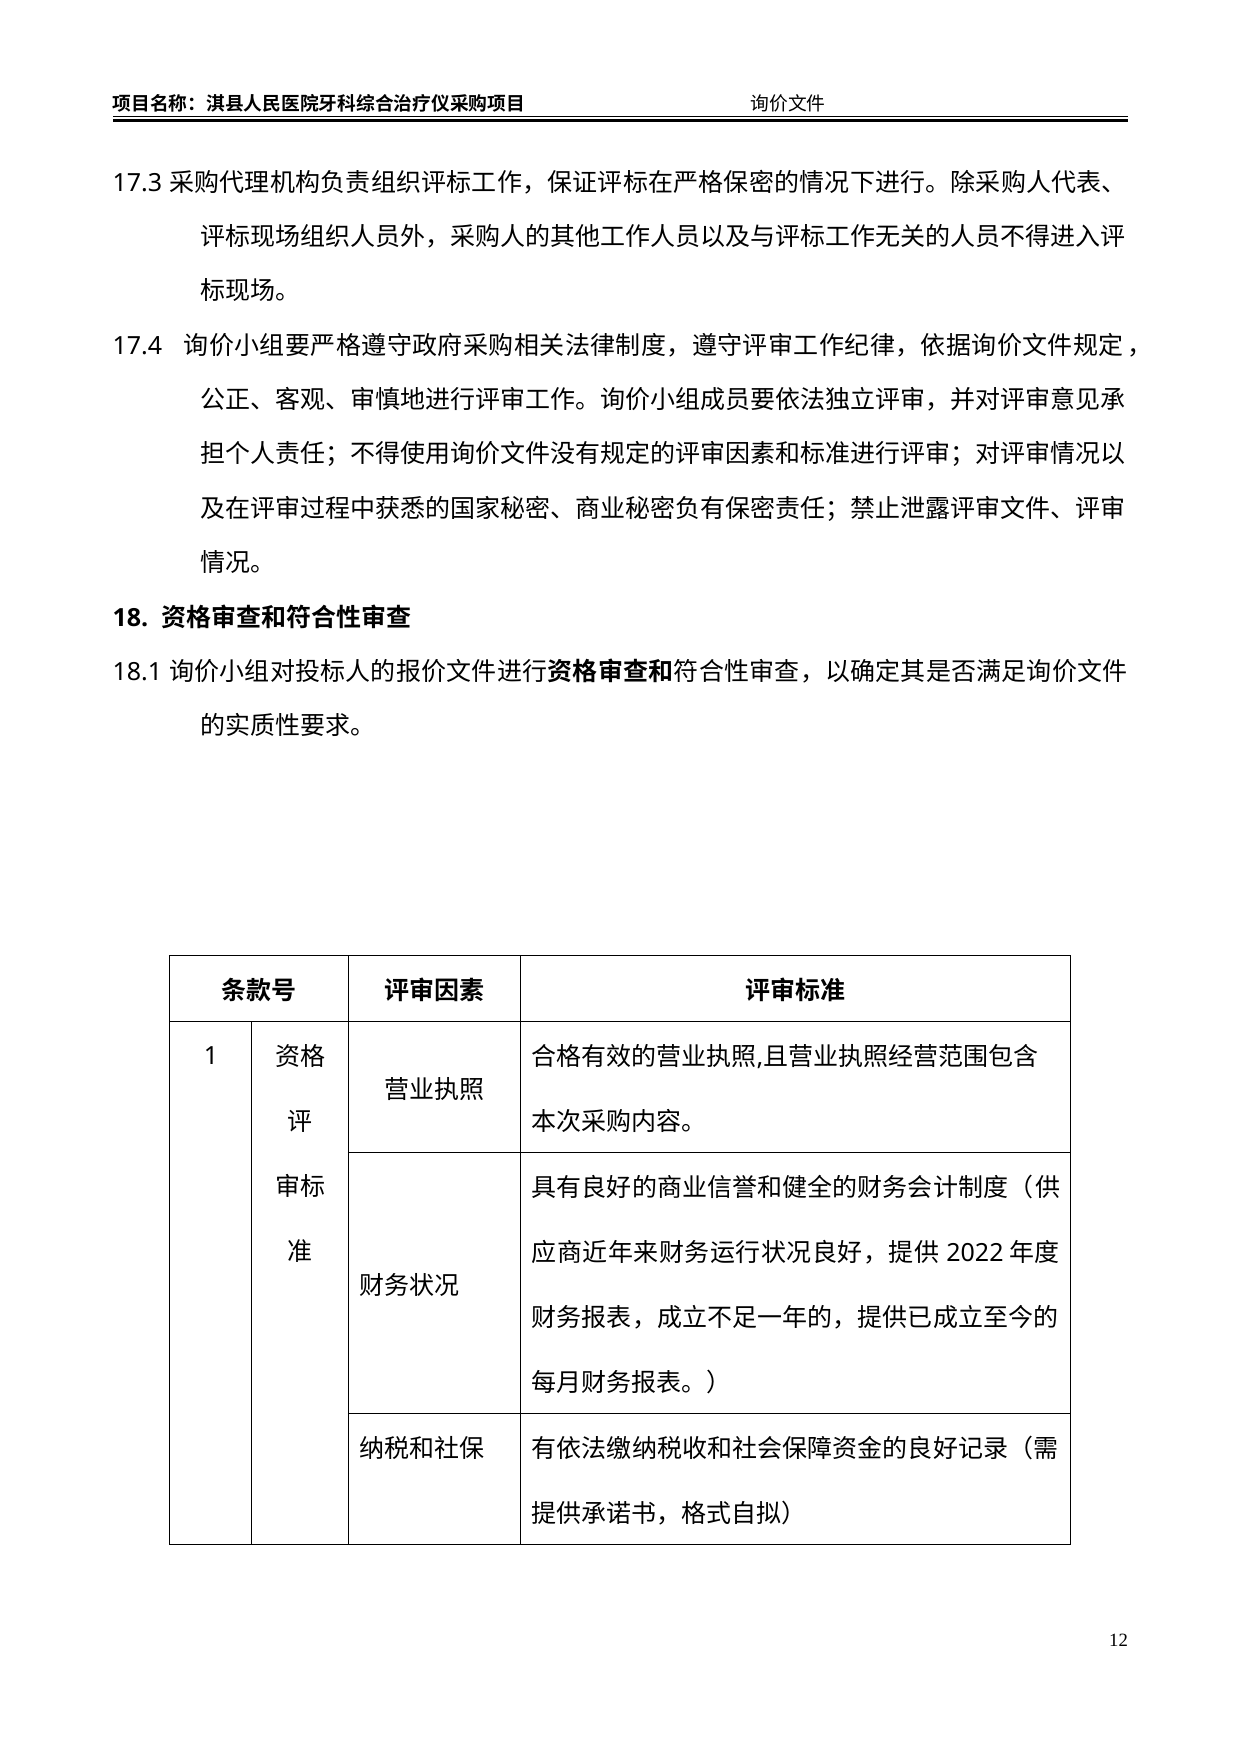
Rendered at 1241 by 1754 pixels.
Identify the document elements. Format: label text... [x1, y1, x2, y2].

table_cell 财务状况 [349, 1153, 520, 1413]
table_header 评审标准 [521, 956, 1070, 1021]
table_cell 营业执照 [349, 1022, 520, 1152]
table_cell 合格有效的营业执照,且营业执照经营范围包含本次采购内容。 [521, 1022, 1070, 1152]
text 17.4 询价小组要严格遵守政府采购相关法律制度，遵守评审工作纪律，依据询价文件规定，公正、客观、审慎地进行评审工作。询价小组成员要依法独立评审，并对评审意见承担个人责任；不得使用询价文件没有规定的评审因素和标准进行评审；对评审情况以及在评审过程中获悉的国家秘密、商业秘密负有保密责任；禁止泄露评审文件、评审情况。 [112, 325, 1128, 579]
table_cell 具有良好的商业信誉和健全的财务会计制度（供应商近年来财务运行状况良好，提供2022年度财务报表，成立不足一年的，提供已成立至今的每月财务报表。） [521, 1153, 1070, 1413]
table_cell 有依法缴纳税收和社会保障资金的良好记录（需提供承诺书，格式自拟） [521, 1414, 1070, 1544]
table_header 条款号 [170, 956, 348, 1021]
text 18. 资格审查和符合性审查 [112, 597, 1128, 633]
text 17.3 采购代理机构负责组织评标工作，保证评标在严格保密的情况下进行。除采购人代表、评标现场组织人员外，采购人的其他工作人员以及与评标工作无关的人员不得进入评标现场。 [112, 162, 1128, 307]
table_header 评审因素 [349, 956, 520, 1021]
table_cell 资格评 审标准 [252, 1022, 348, 1544]
table_cell 纳税和社保 [349, 1414, 520, 1544]
table_cell 1 [170, 1022, 251, 1544]
text 18.1 询价小组对投标人的报价文件进行资格审查和符合性审查，以确定其是否满足询价文件的实质性要求。 [112, 651, 1128, 742]
